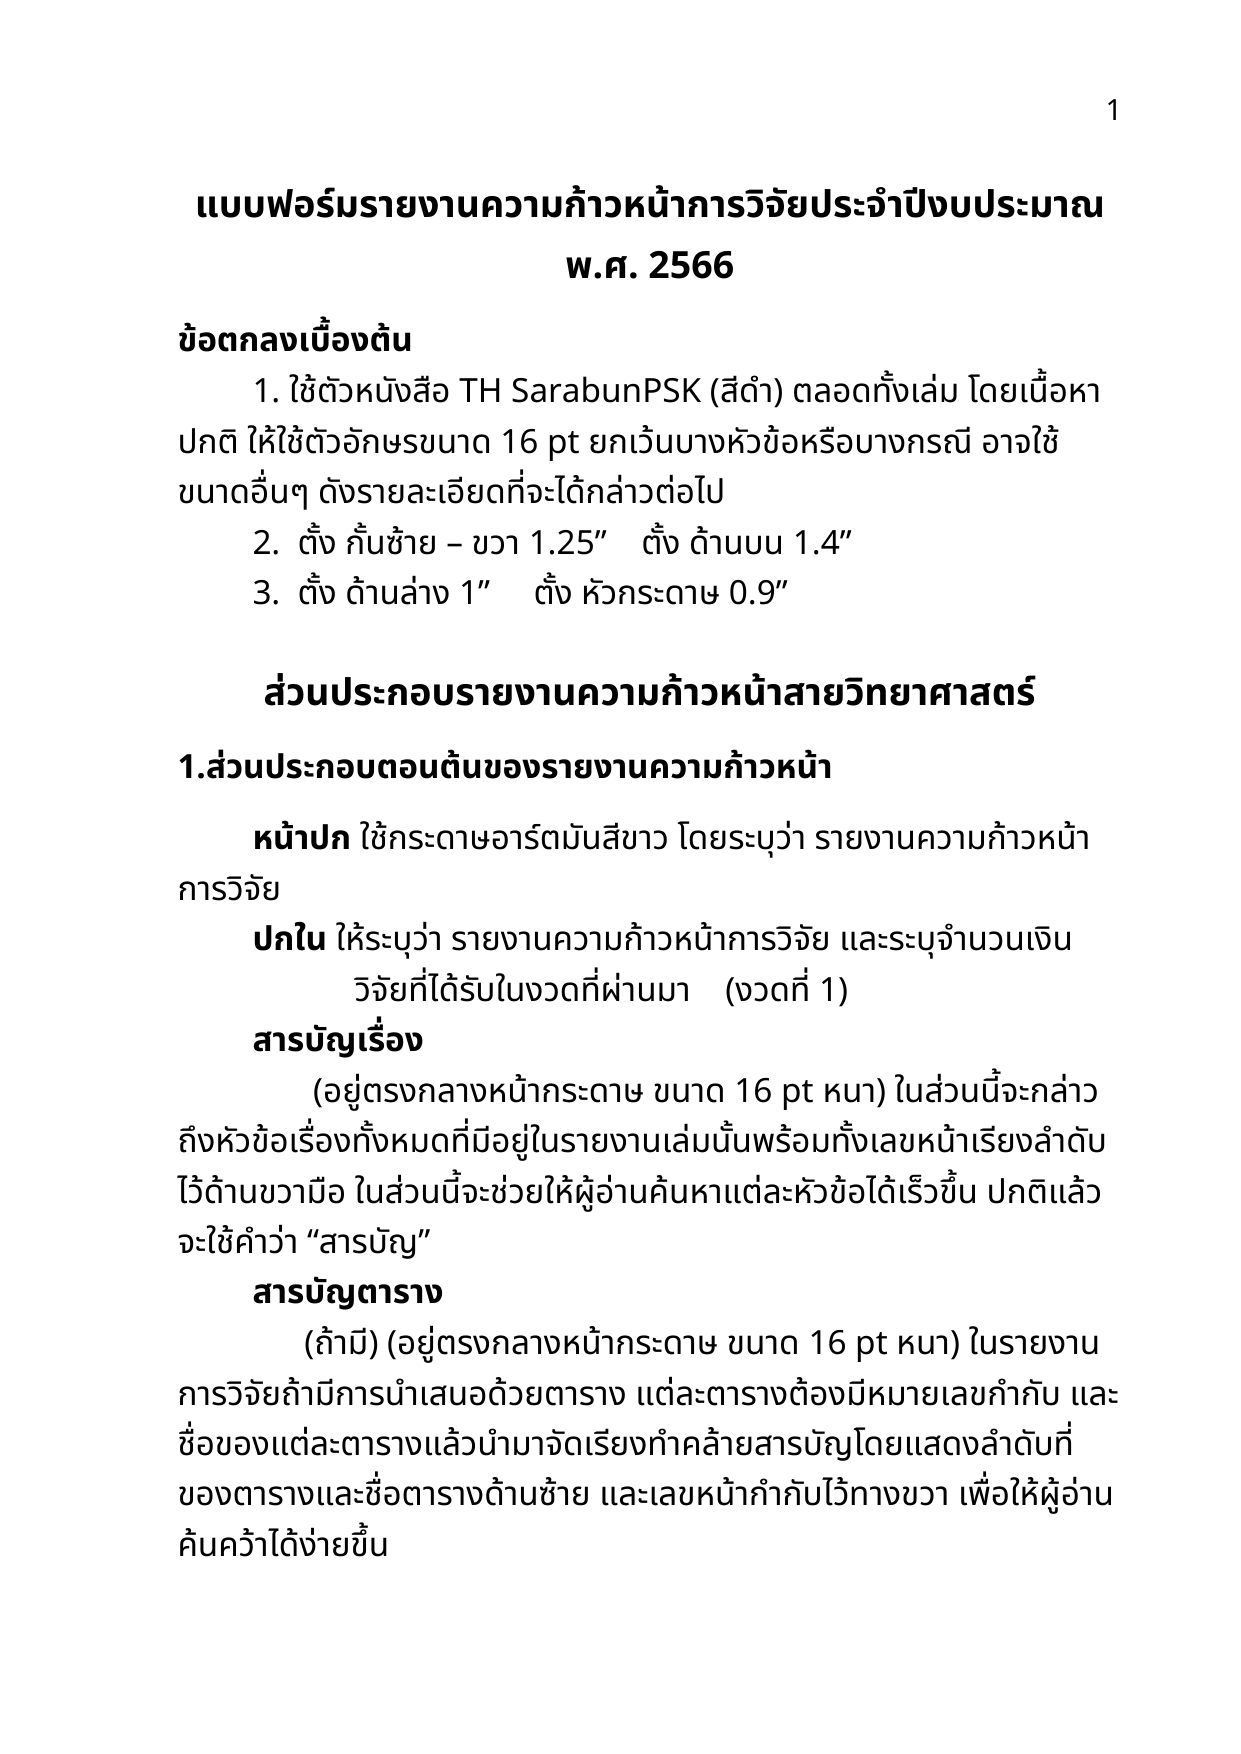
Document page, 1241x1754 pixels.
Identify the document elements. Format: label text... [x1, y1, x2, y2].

text 3. ตั้ง ด้านล่าง ตั้ง หัวกระดาษ [177, 569, 1122, 620]
text หน้าปก ใช้กระดาษอาร์ตมันสีขาว โดยระบุว่า รายงานความก้าวหน้าการวิจัย [177, 814, 1122, 915]
text ส่วนประกอบรายงานความก้าวหน้าสายวิทยาศาสตร์ [177, 665, 1122, 722]
text 1.ส่วนประกอบตอนต้นของรายงานความก้าวหน้า [177, 743, 1122, 794]
text (อยู่ตรงกลางหน้ากระดาษ ขนาด 16 pt หนา) ในส่วนนี้จะกล่าวถึงหัวข้อเรื่องทั้งหมดที่มีอยู่ในรายงานเล่มนั้นพร้อมทั้งเลขหน้าเรียงลำดับไว้ด้านขวามือ ในส่วนนี้จะช่วยให้ผู้อ่านค้นหาแต่ละหัวข้อได้เร็วขึ้น ปกติแล้วจะใช้คำว่า “สารบัญ” [177, 1067, 1122, 1268]
text (ถ้ามี) (อยู่ตรงกลางหน้ากระดาษ ขนาด 16 pt หนา) ในรายงานการวิจัยถ้ามีการนำเสนอด้วยตาราง แต่ละตารางต้องมีหมายเลขกำกับ และชื่อของแต่ละตารางแล้วนำมาจัดเรียงทำคล้ายสารบัญโดยแสดงลำดับที่ของตารางและชื่อตารางด้านซ้าย และเลขหน้ากำกับไว้ทางขวา เพื่อให้ผู้อ่านค้นคว้าได้ง่ายขึ้น [177, 1319, 1122, 1571]
text สารบัญเรื่อง [177, 1016, 1122, 1067]
text ข้อตกลงเบื้องต้น [177, 316, 1122, 367]
text 2. ตั้ง กั้นซ้าย – ขวา ตั้ง ด้านบน [177, 518, 1122, 569]
text 1. ใช้ตัวหนังสือ TH SarabunPSK (สีดำ) ตลอดทั้งเล่ม โดยเนื้อหาปกติ ให้ใช้ตัวอักษรขนาด ยกเว้นบางหัวข้อหรือบางกรณี อาจใช้ขนาดอื่นๆ ดังรายละเอียดที่จะได้กล่าวต่อไป [177, 367, 1122, 518]
text ปกใน ให้ระบุว่า รายงานความก้าวหน้าการวิจัย และระบุจำนวนเงินวิจัยที่ได้รับในงวดที่ผ่านมา (งวดที่ 1) [252, 915, 1122, 1016]
text แบบฟอร์มรายงานความก้าวหน้าการวิจัยประจำปีงบประมาณ พ.ศ. 2566 [177, 177, 1122, 295]
text สารบัญตาราง [177, 1268, 1122, 1319]
